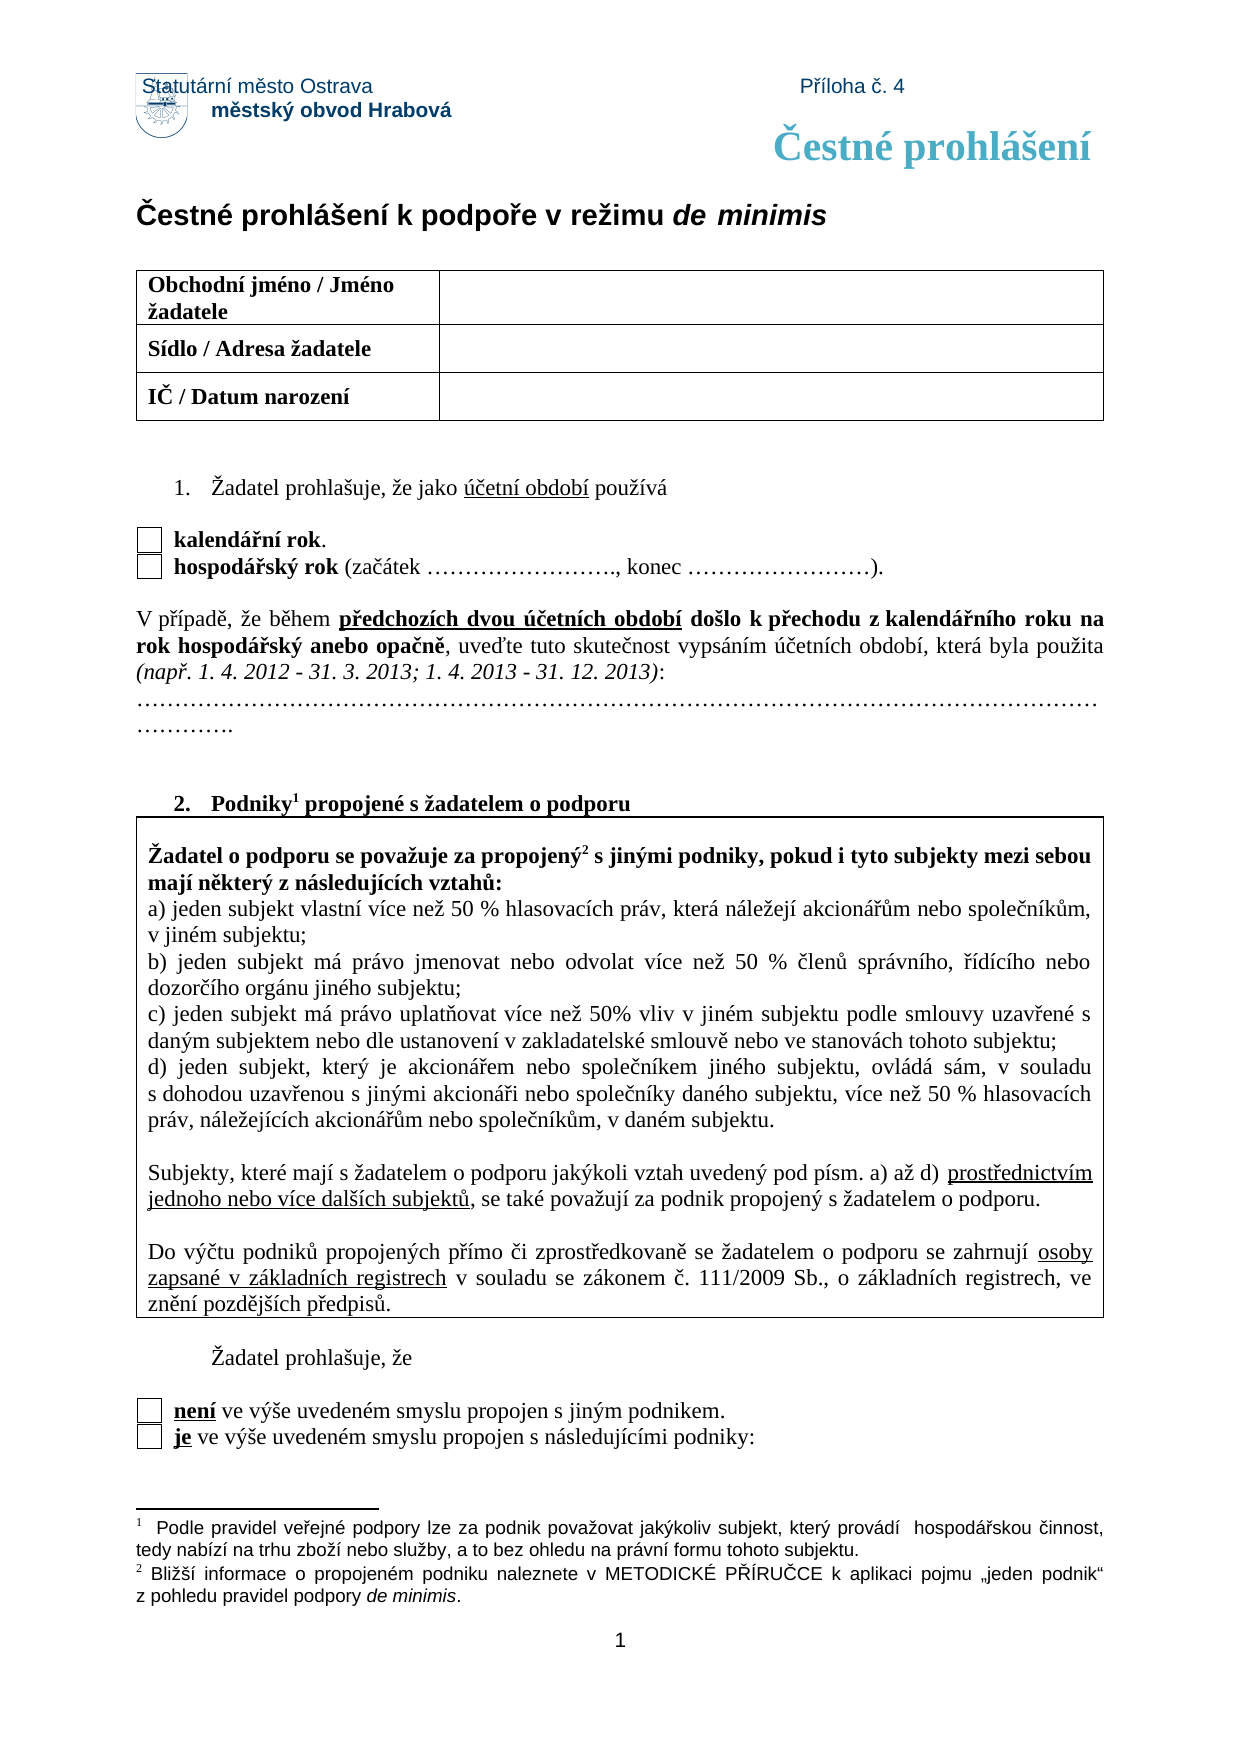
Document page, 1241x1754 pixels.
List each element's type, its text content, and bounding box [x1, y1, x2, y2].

text není ve výše uvedeném smyslu propojen s jiným podnikem. [136, 1397, 1104, 1423]
text V případě, že během předchozích dvou účetních období došlo k přechodu z kalendářního roku na rok hospodářský anebo opačně, uveďte tuto skutečnost vypsáním účetních období, která byla použita (např. 1. 4. 2012 - 31. 3. 2013; 1. 4. 2013 - 31. 12. 2013): [136, 606, 1104, 684]
table_header [440, 271, 1103, 324]
picture [135, 73, 188, 138]
text je ve výše uvedeném smyslu propojen s následujícími podniky: [136, 1423, 1104, 1449]
list Žadatel prohlašuje, že [211, 1344, 1104, 1371]
text …………………………………………………………………………………………………………………………. [136, 684, 1104, 737]
list Žadatel prohlašuje, že jako účetní období používá [173, 474, 1104, 500]
table_cell [440, 325, 1103, 372]
text kalendářní rok. [136, 526, 1104, 553]
table_cell [440, 373, 1103, 420]
list Podniky propojené s žadatelem o podporu [173, 790, 1104, 816]
text hospodářský rok (začátek ……………………., konec ……………………). [136, 553, 1104, 579]
table_cell IČ / Datum narození [137, 373, 439, 420]
table_cell Sídlo / Adresa žadatele [137, 325, 439, 372]
table_header Obchodní jméno / Jméno žadatele [137, 271, 439, 324]
text Čestné prohlášení k podpoře v režimu de minimis [136, 198, 1104, 232]
table_header Žadatel o podporu se považuje za propojený s jinými podniky, pokud i tyto subjekty mezi sebou mají některý z následujících vztahů: a) jeden subjekt vlastní více než 50 % hlasovacích práv, která náležejí akcionářům nebo společníkům, v jiném subjektu; b) jeden subjekt má právo jmenovat nebo odvolat více než 50 % členů správního, řídícího nebo dozorčího orgánu jiného subjektu; c) jeden subjekt má právo uplatňovat více než 50% vliv v jiném subjektu podle smlouvy uzavřené s daným subjektem nebo dle ustanovení v zakladatelské smlouvě nebo ve stanovách tohoto subjektu; d) jeden subjekt, který je akcionářem nebo společníkem jiného subjektu, ovládá sám, v souladu s dohodou uzavřenou s jinými akcionáři nebo společníky daného subjektu, více než 50 % hlasovacích práv, náležejících akcionářům nebo společníkům, v daném subjektu. Subjekty, které mají s žadatelem o podporu jakýkoli vztah uvedený pod písm. a) až d) prostřednictvím jednoho nebo více dalších subjektů, se také považují za podnik propojený s žadatelem o podporu. Do výčtu podniků propojených přímo či zprostředkovaně se žadatelem o podporu se zahrnují osoby zapsané v základních registrech v souladu se zákonem č. 111/2009 Sb., o základních registrech, ve znění pozdějších předpisů. [137, 818, 1103, 1317]
